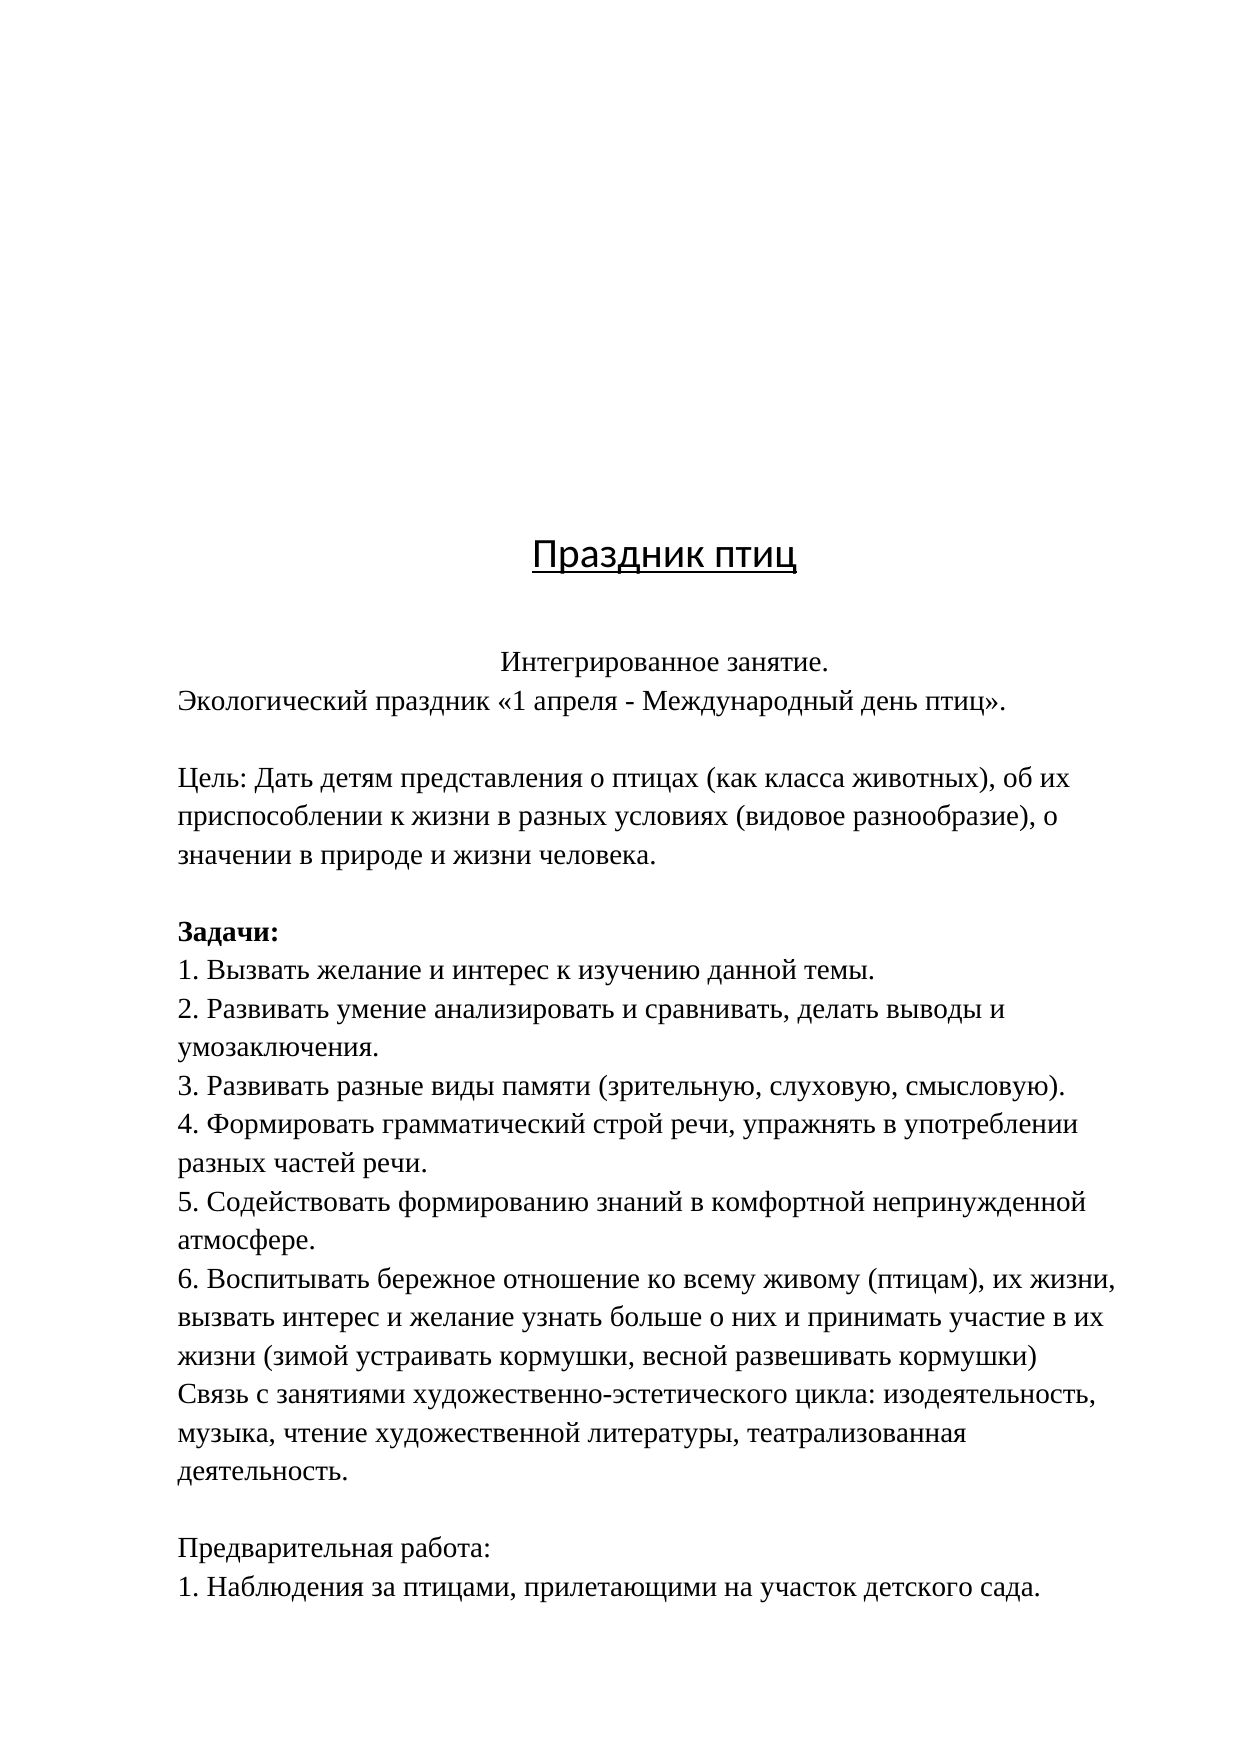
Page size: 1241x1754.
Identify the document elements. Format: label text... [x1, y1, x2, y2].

text Интегрированное занятие. [177, 644, 1152, 678]
text Цель: Дать детям представления о птицах (как класса животных), об их приспособлении к жизни в разных условиях (видовое разнообразие), о значении в природе и жизни человека. [177, 721, 1152, 870]
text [177, 1492, 1152, 1603]
text Задачи: 1. Вызвать желание и интерес к изучению данной темы. 2. Развивать умение анализировать и сравнивать, делать выводы и умозаключения. 3. Развивать разные виды памяти (зрительную, слуховую, смысловую). 4. Формировать грамматический строй речи, упражнять в употреблении разных частей речи. 5. Содействовать формированию знаний в комфортной непринужденной атмосфере. [177, 875, 1152, 1256]
text Праздник птиц [177, 527, 1152, 578]
text Экологический праздник «1 апреля - Международный день птиц». [177, 683, 1152, 716]
text 6. Воспитывать бережное отношение ко всему живому (птицам), их жизни, вызвать интерес и желание узнать больше о них и принимать участие в их жизни (зимой устраивать кормушки, весной развешивать кормушки) Связь с занятиями художественно-эстетического цикла: изодеятельность, музыка, чтение художественной литературы, театрализованная деятельность. [177, 1261, 1152, 1487]
